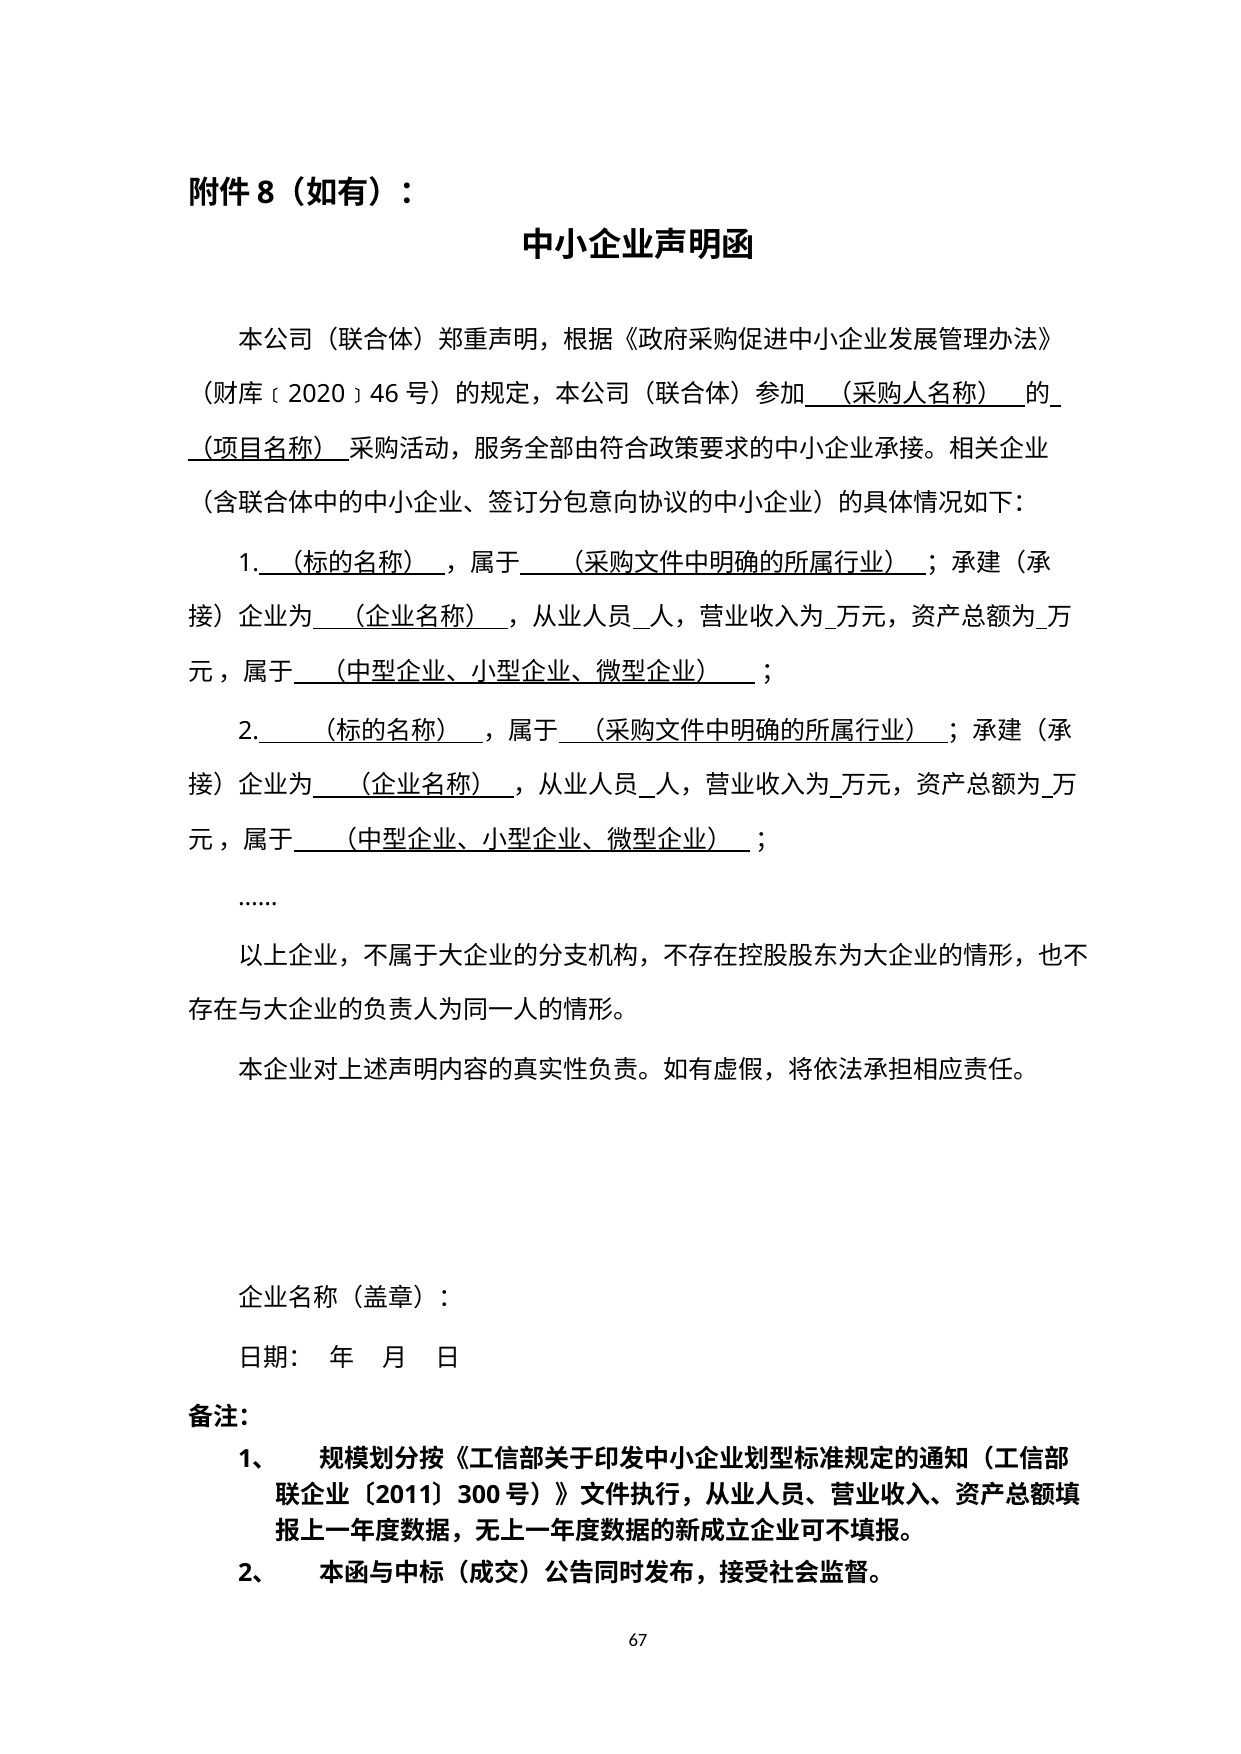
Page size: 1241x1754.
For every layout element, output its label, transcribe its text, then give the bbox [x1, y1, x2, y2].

text 中小企业声明函 [188, 218, 1088, 266]
list 规模划分按《工信部关于印发中小企业划型标准规定的通知（工信部联企业〔2011〕300号）》文件执行，从业人员、营业收入、资产总额填报上一年度数据，无上一年度数据的新成立企业可不填报。 [238, 1438, 1088, 1547]
text 以上企业，不属于大企业的分支机构，不存在控股股东为大企业的情形，也不存在与大企业的负责人为同一人的情形。 [188, 935, 1088, 1026]
text 本公司（联合体）郑重声明，根据《政府采购促进中小企业发展管理办法》 （财库﹝2020﹞46 号）的规定，本公司（联合体）参加 （采购人名称） 的 （项目名称） 采购活动，服务全部由符合政策要求的中小企业承接。相关企业（含联合体中的中小企业、签订分包意向协议的中小企业）的具体情况如下： [188, 319, 1088, 519]
text 本企业对上述声明内容的真实性负责。如有虚假，将依法承担相应责任。 [188, 1049, 1088, 1085]
text 附件8（如有）： [188, 167, 1088, 213]
text 日期： 年 月 日 [188, 1337, 1088, 1373]
text 企业名称（盖章）： [188, 1277, 1088, 1314]
list 本函与中标（成交）公告同时发布，接受社会监督。 [238, 1552, 1088, 1588]
text 备注： [188, 1397, 1088, 1433]
text …… [188, 879, 1088, 913]
text 1. （标的名称） ，属于 （采购文件中明确的所属行业） ；承建（承接）企业为 （企业名称） ，从业人员 人，营业收入为 万元，资产总额为 万元 ，属于 （中型企业、小型企业、微型企业） ； [188, 542, 1088, 687]
text 2. （标的名称） ，属于 （采购文件中明确的所属行业） ；承建（承接）企业为 （企业名称） ，从业人员 人，营业收入为 万元，资产总额为 万元 ，属于 （中型企业、小型企业、微型企业） ； [188, 711, 1088, 856]
